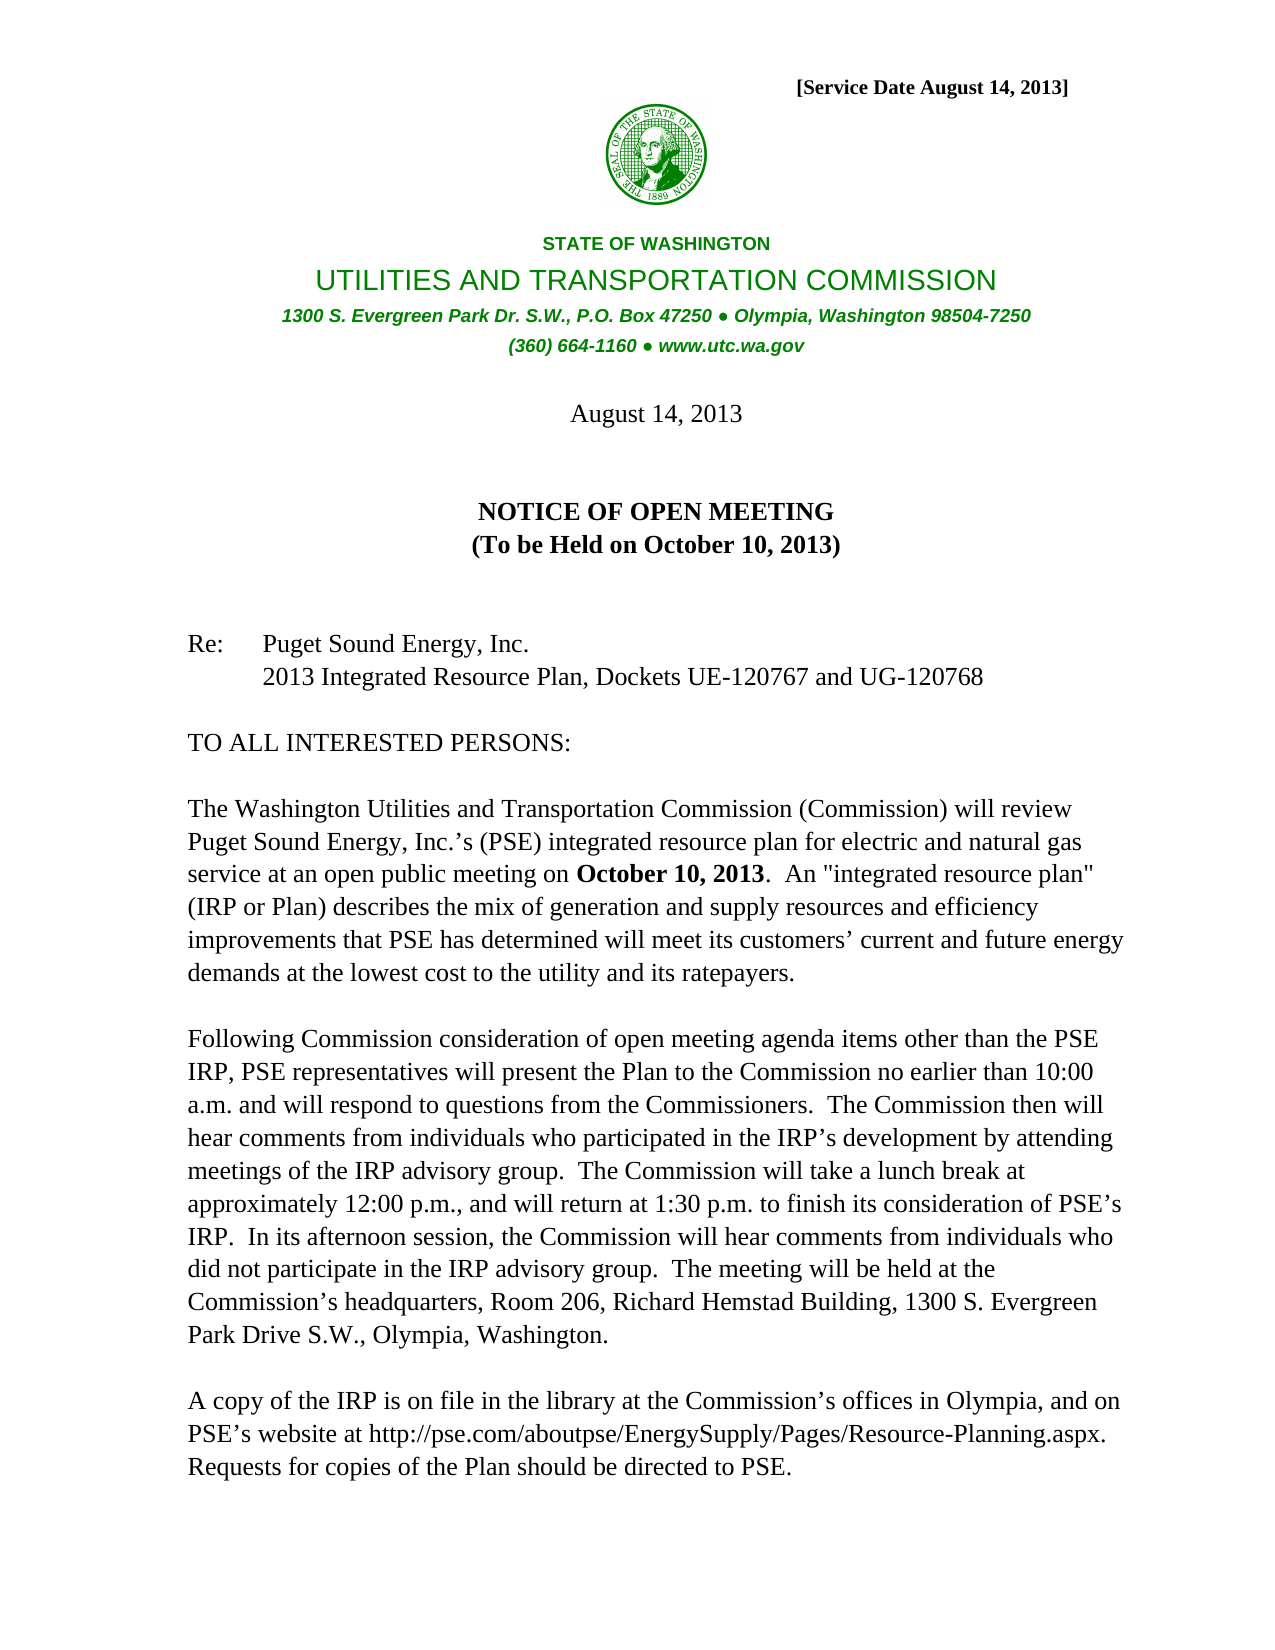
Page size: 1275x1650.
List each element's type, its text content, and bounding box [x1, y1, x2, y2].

text TO ALL INTERESTED PERSONS: [187, 727, 1125, 757]
text (360) 664-1160 ● www.utc.wa.gov [187, 335, 1125, 356]
text (To be Held on October 10, 2013) [187, 529, 1125, 559]
text A copy of the IRP is on file in the library at the Commission’s offices in Olympia, and on PSE’s website at http://pse.com/aboutpse/EnergySupply/Pages/Resource-Planning.aspx. Requests for copies of the Plan should be directed to PSE. [187, 1385, 1125, 1481]
text August 14, 2013 [187, 398, 1125, 428]
text 1300 S. Evergreen Park Dr. S.W., P.O. Box 47250 ● Olympia, Washington 98504-7250 [187, 305, 1125, 326]
text 2013 Integrated Resource Plan, Dockets UE-120767 and UG-120768 [187, 661, 1125, 691]
text UTILITIES AND TRANSPORTATION COMMISSION [187, 263, 1125, 297]
text STATE OF WASHINGTON [187, 233, 1125, 255]
text The Washington Utilities and Transportation Commission (Commission) will review Puget Sound Energy, Inc.’s (PSE) integrated resource plan for electric and natural gas service at an open public meeting on October 10, 2013. An "integrated resource plan" (IRP or Plan) describes the mix of generation and supply resources and efficiency improvements that PSE has determined will meet its customers’ current and future energy demands at the lowest cost to the utility and its ratepayers. [187, 793, 1125, 987]
text NOTICE OF OPEN MEETING [187, 496, 1125, 526]
text Re: Puget Sound Energy, Inc. [187, 628, 1125, 658]
text Following Commission consideration of open meeting agenda items other than the PSE IRP, PSE representatives will present the Plan to the Commission no earlier than 10:00 a.m. and will respond to questions from the Commissioners. The Commission then will hear comments from individuals who participated in the IRP’s development by attending meetings of the IRP advisory group. The Commission will take a lunch break at approximately 12:00 p.m., and will return at 1:30 p.m. to finish its consideration of PSE’s IRP. In its afternoon session, the Commission will hear comments from individuals who did not participate in the IRP advisory group. The meeting will be held at the Commission’s headquarters, Room 206, Richard Hemstad Building, 1300 S. Evergreen Park Drive S.W., Olympia, Washington. [187, 1023, 1125, 1349]
